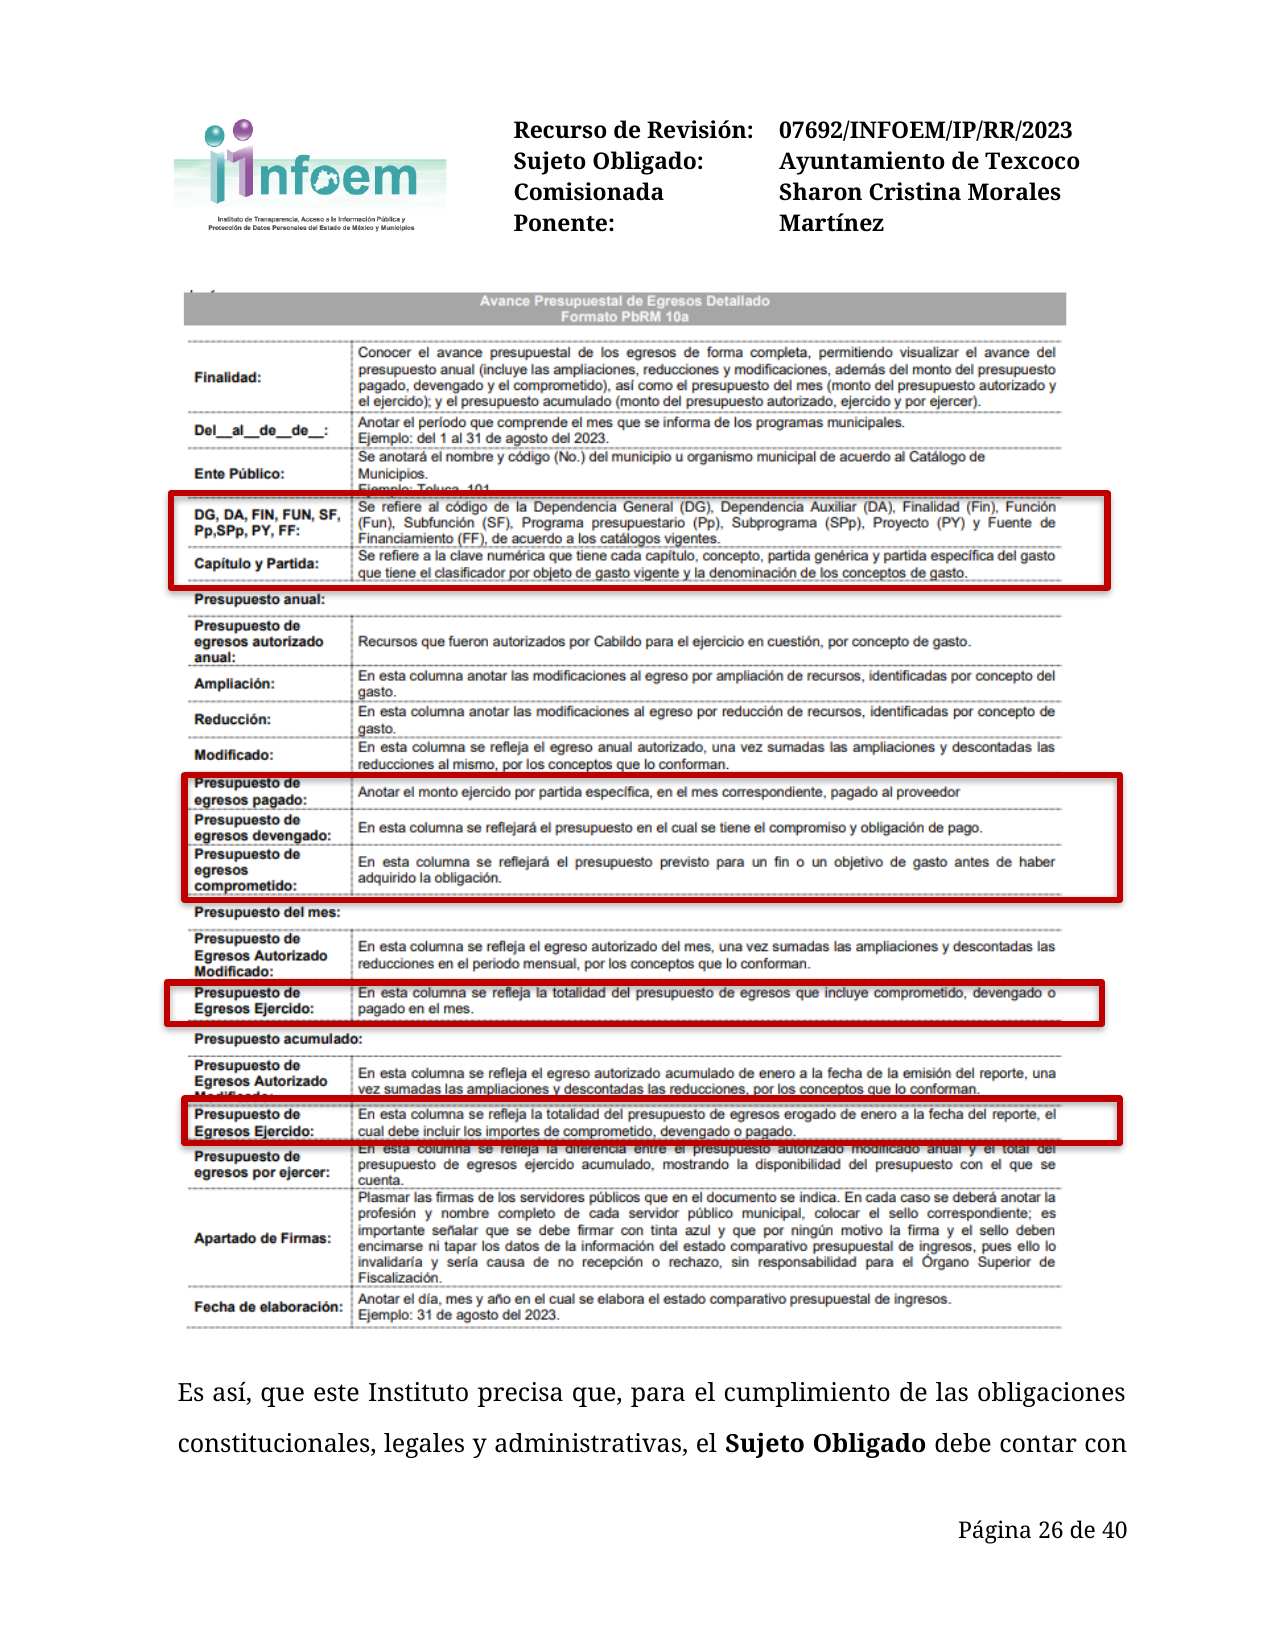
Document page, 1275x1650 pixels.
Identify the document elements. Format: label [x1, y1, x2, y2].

text [177, 1374, 1127, 1459]
picture [89, 113, 1215, 1647]
